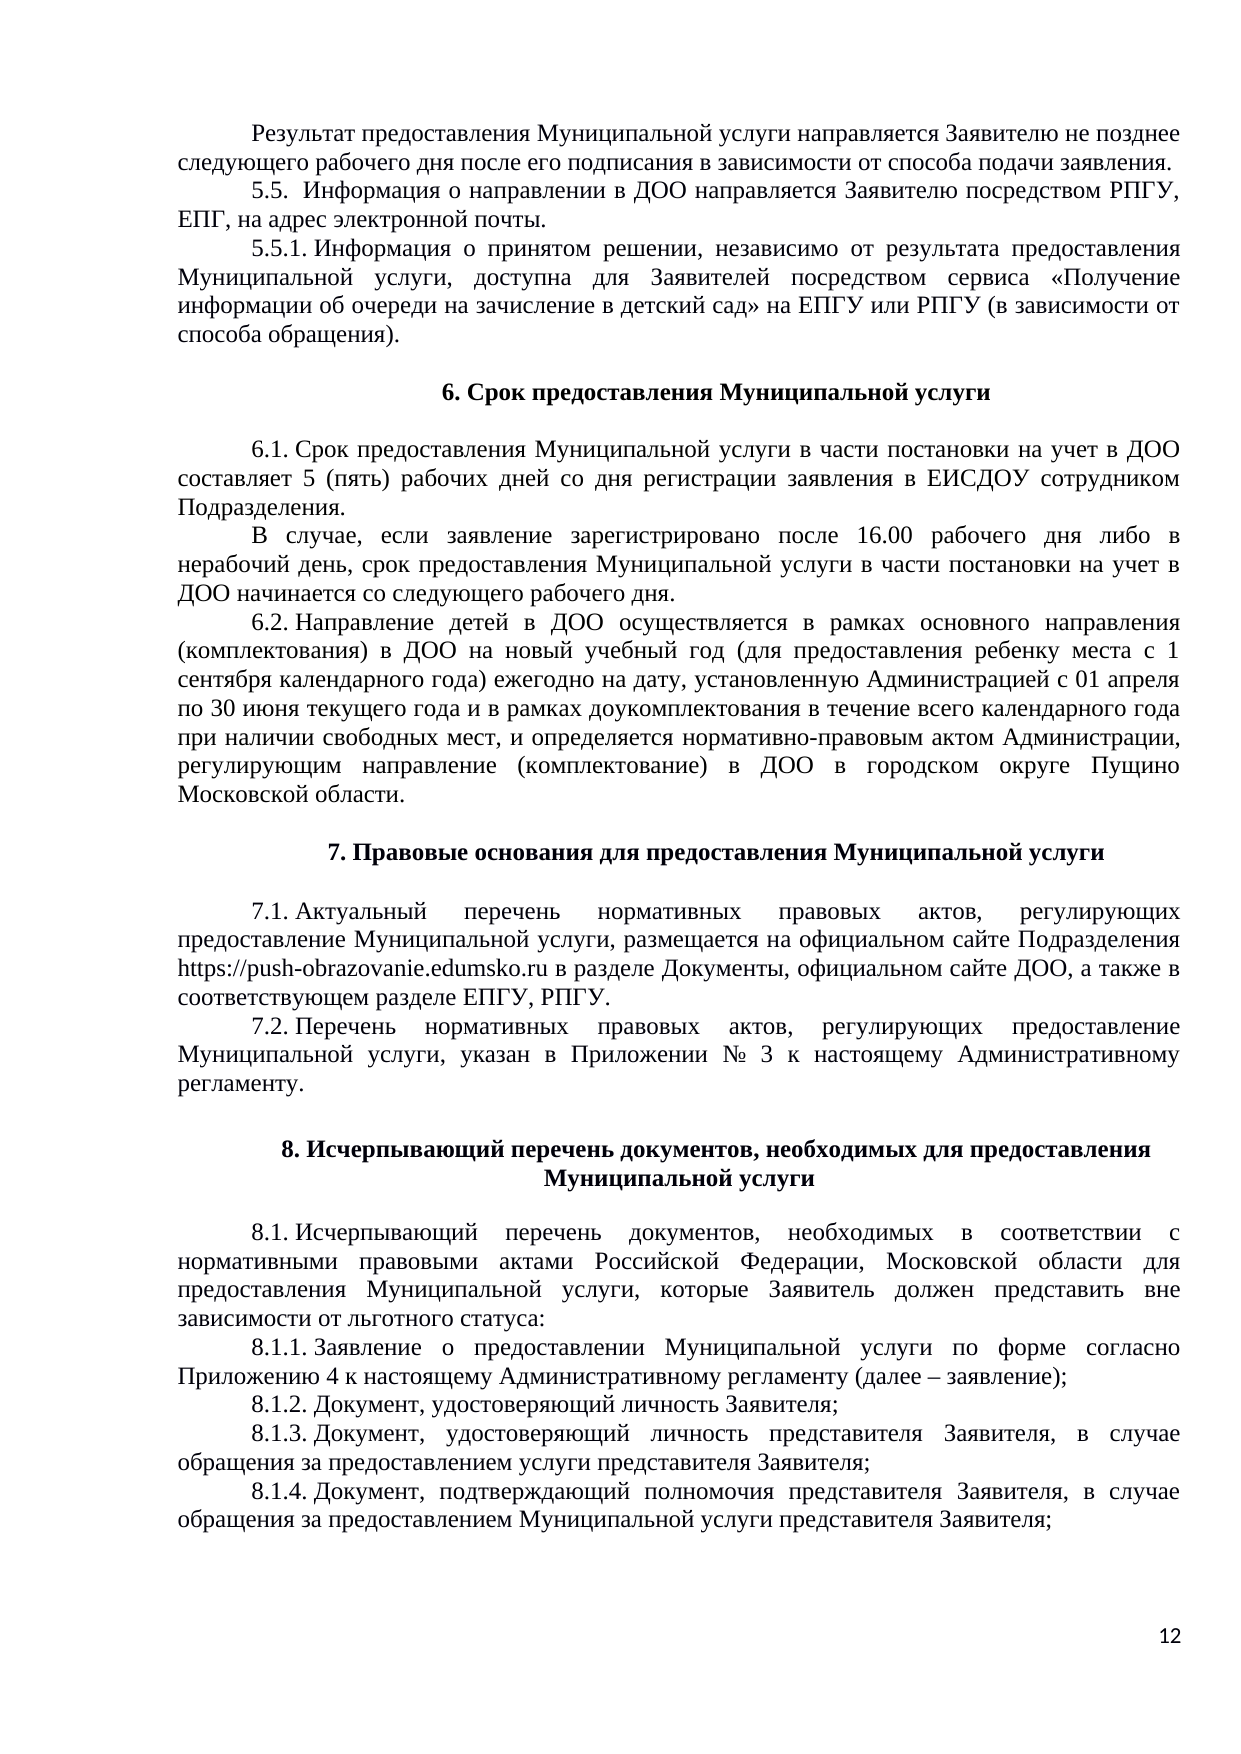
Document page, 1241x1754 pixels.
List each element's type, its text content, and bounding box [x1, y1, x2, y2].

list Срок предоставления Муниципальной услуги в части постановки на учет в ДОО составляет 5 (пять) рабочих дней со дня регистрации заявления в ЕИСДОУ сотрудником Подразделения. [177, 434, 1181, 521]
list Направление детей в ДОО осуществляется в рамках основного направления (комплектования) в ДОО на новый учебный год (для предоставления ребенку места с 1 сентября календарного года) ежегодно на дату, установленную Администрацией с 01 апреля по 30 июня текущего года и в рамках доукомплектования в течение всего календарного года при наличии свободных мест, и определяется нормативно-правовым актом Администрации, регулирующим направление (комплектование) в ДОО в городском округе Пущино Московской области. [177, 607, 1181, 808]
list Заявление о предоставлении Муниципальной услуги по форме согласно Приложению 4 к настоящему Административному регламенту (далее – заявление); [177, 1332, 1181, 1389]
list Перечень нормативных правовых актов, регулирующих предоставление Муниципальной услуги, указан в Приложении № 3 к настоящему Административному регламенту. [177, 1011, 1181, 1097]
list Документ, подтверждающий полномочия представителя Заявителя, в случае обращения за предоставлением Муниципальной услуги представителя Заявителя; [177, 1476, 1181, 1533]
text Результат предоставления Муниципальной услуги направляется Заявителю не позднее следующего рабочего дня после его подписания в зависимости от способа подачи заявления. [177, 118, 1181, 176]
list Исчерпывающий перечень документов, необходимых для предоставления Муниципальной услуги [177, 1134, 1181, 1192]
text В случае, если заявление зарегистрировано после 16.00 рабочего дня либо в нерабочий день, срок предоставления Муниципальной услуги в части постановки на учет в ДОО начинается со следующего рабочего дня. [177, 521, 1181, 607]
list Информация о направлении в ДОО направляется Заявителю посредством РПГУ, ЕПГ, на адрес электронной почты. [177, 176, 1181, 233]
list Срок предоставления Муниципальной услуги [177, 377, 1181, 406]
list Правовые основания для предоставления Муниципальной услуги [177, 837, 1181, 866]
list Исчерпывающий перечень документов, необходимых в соответствии с нормативными правовыми актами Российской Федерации, Московской области для предоставления Муниципальной услуги, которые Заявитель должен представить вне зависимости от льготного статуса: [177, 1217, 1181, 1332]
list Документ, удостоверяющий личность представителя Заявителя, в случае обращения за предоставлением услуги представителя Заявителя; [177, 1418, 1181, 1476]
list Информация о принятом решении, независимо от результата предоставления Муниципальной услуги, доступна для Заявителей посредством сервиса «Получение информации об очереди на зачисление в детский сад» на ЕПГУ или РПГУ (в зависимости от способа обращения). [177, 233, 1181, 348]
list Актуальный перечень нормативных правовых актов, регулирующих предоставление Муниципальной услуги, размещается на официальном сайте Подразделения https://push-obrazovanie.edumsko.ru в разделе Документы, официальном сайте ДОО, а также в соответствующем разделе ЕПГУ, РПГУ. [177, 896, 1181, 1011]
list Документ, удостоверяющий личность Заявителя; [177, 1389, 1181, 1418]
